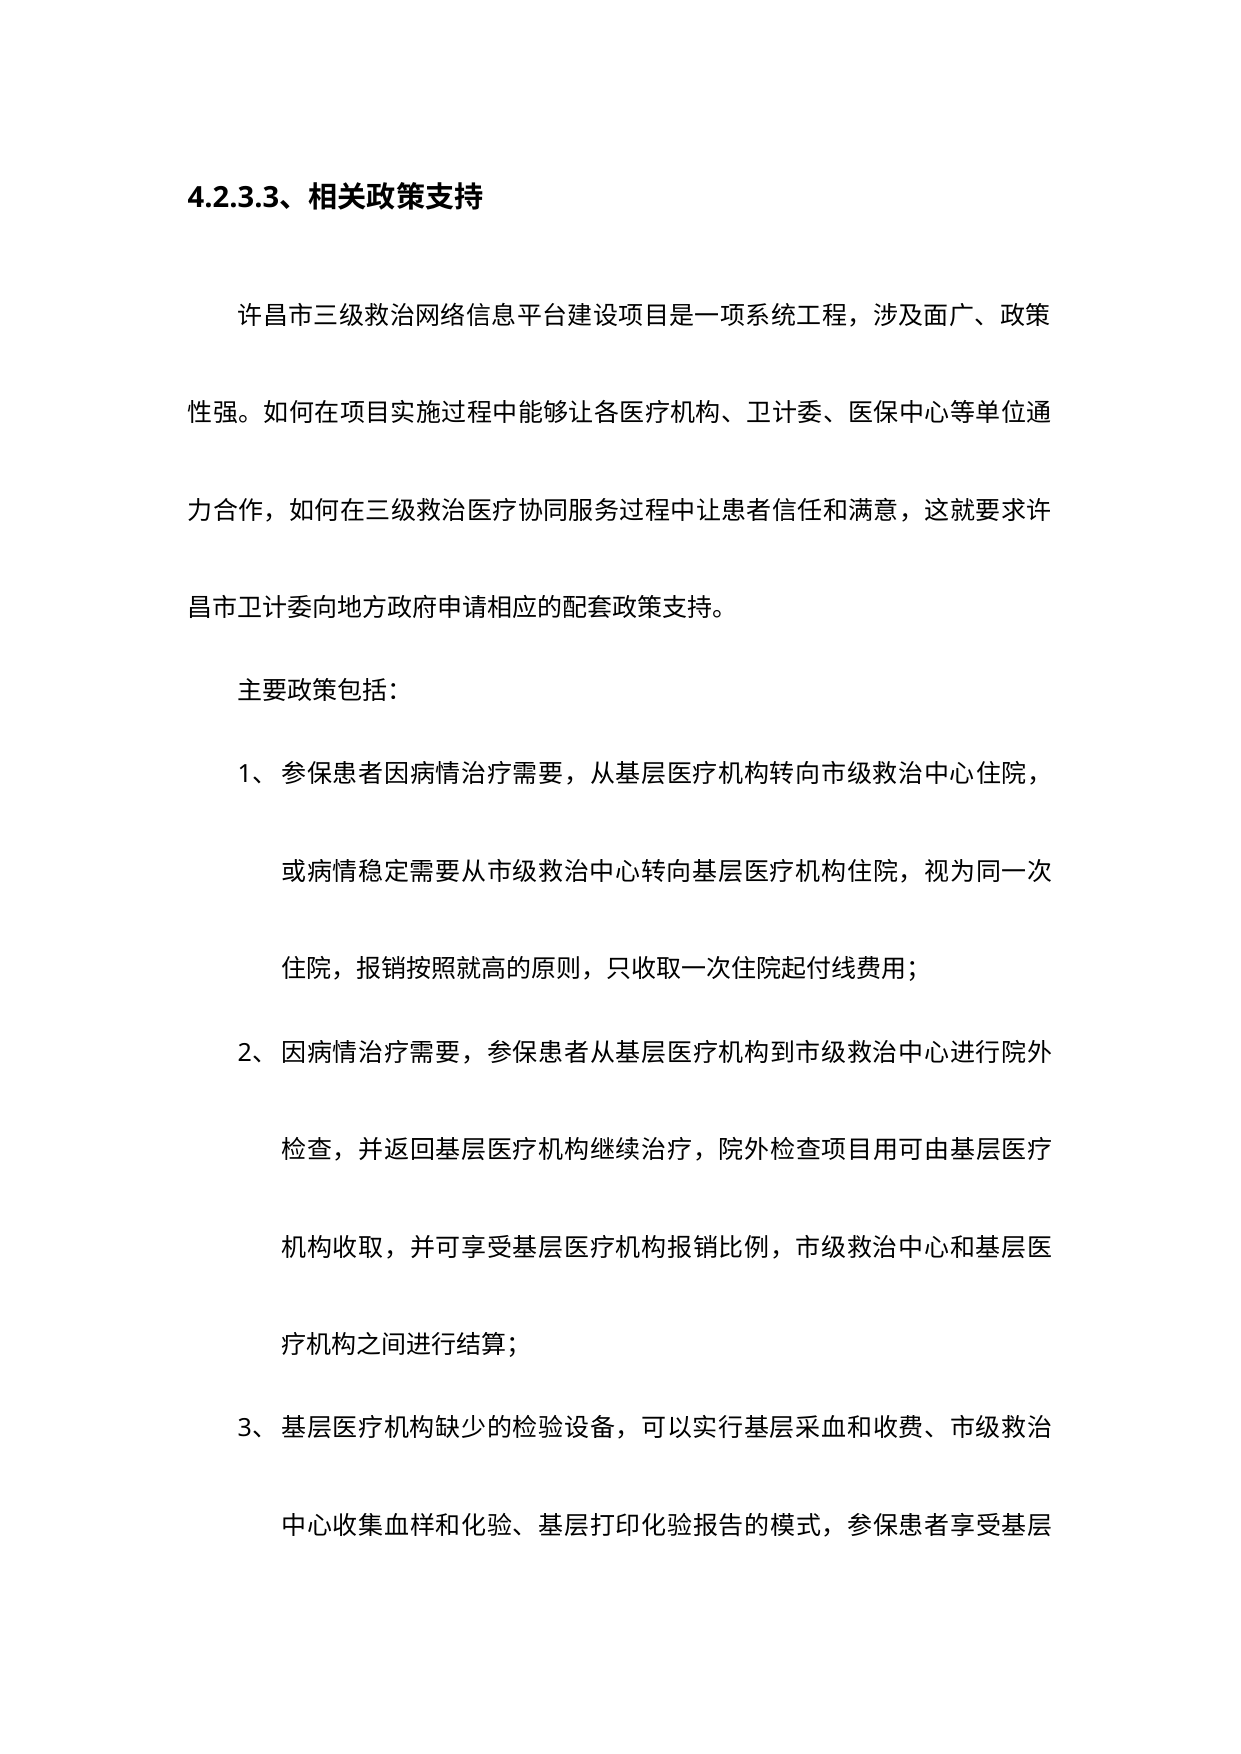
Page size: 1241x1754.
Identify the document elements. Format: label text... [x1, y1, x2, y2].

text 许昌市三级救治网络信息平台建设项目是一项系统工程，涉及面广、政策性强。如何在项目实施过程中能够让各医疗机构、卫计委、医保中心等单位通力合作，如何在三级救治医疗协同服务过程中让患者信任和满意，这就要求许昌市卫计委向地方政府申请相应的配套政策支持。 [187, 281, 1053, 638]
list 参保患者因病情治疗需要，从基层医疗机构转向市级救治中心住院，或病情稳定需要从市级救治中心转向基层医疗机构住院，视为同一次住院，报销按照就高的原则，只收取一次住院起付线费用； [237, 739, 1053, 999]
subtitle 4.2.3.3、相关政策支持 [187, 162, 1053, 227]
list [237, 1393, 1053, 1556]
list 因病情治疗需要，参保患者从基层医疗机构到市级救治中心进行院外检查，并返回基层医疗机构继续治疗，院外检查项目用可由基层医疗机构收取，并可享受基层医疗机构报销比例，市级救治中心和基层医疗机构之间进行结算； [237, 1018, 1053, 1375]
text 主要政策包括： [187, 656, 1053, 721]
